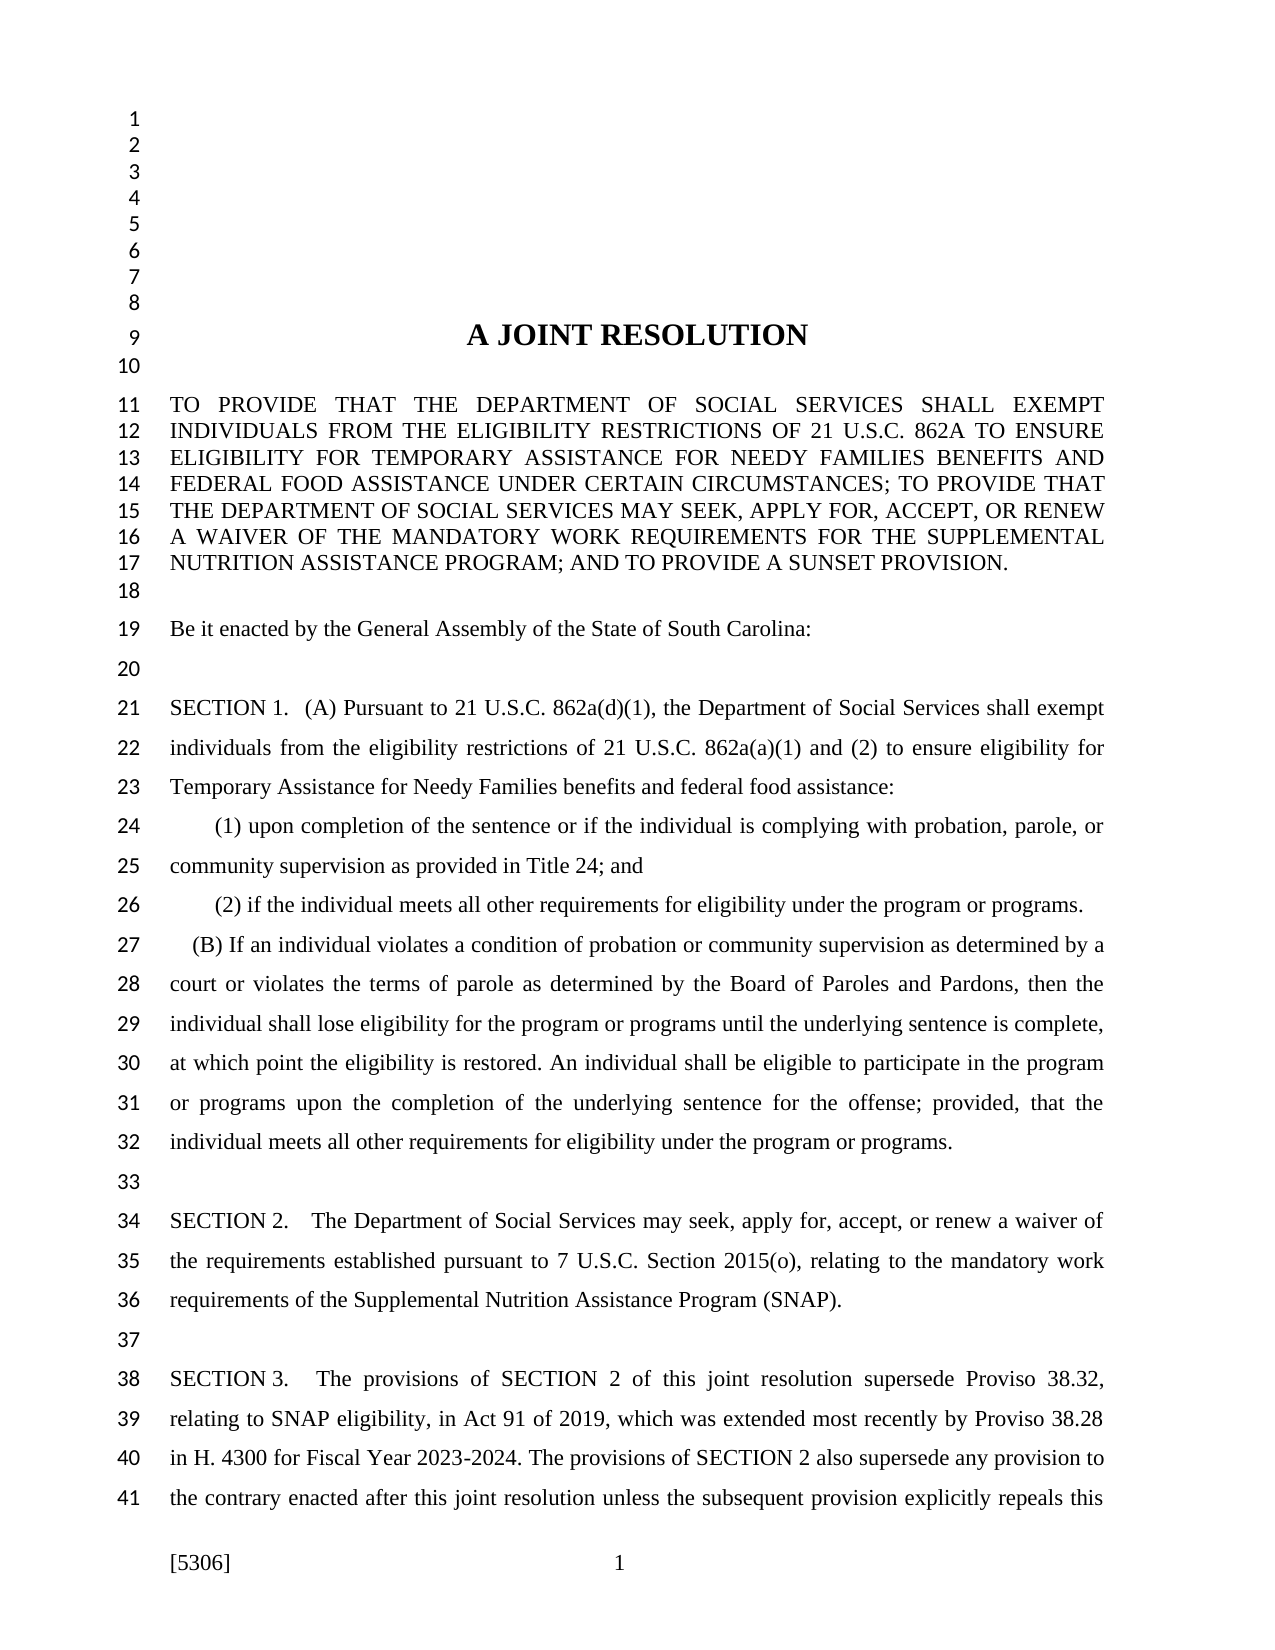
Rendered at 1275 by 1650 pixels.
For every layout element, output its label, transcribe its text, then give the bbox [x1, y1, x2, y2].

text Be it enacted by the General Assembly of the State of South Carolina: [169, 615, 1106, 642]
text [169, 1365, 1106, 1510]
text A joint Resolution [169, 316, 1106, 352]
text SECTION 2. The Department of Social Services may seek, apply for, accept, or renew a waiver of the requirements established pursuant to 7 U.S.C. Section 2015(o), relating to the mandatory work requirements of the Supplemental Nutrition Assistance Program (SNAP). [169, 1207, 1106, 1313]
text (B) If an individual violates a condition of probation or community supervision as determined by a court or violates the terms of parole as determined by the Board of Paroles and Pardons, then the individual shall lose eligibility for the program or programs until the underlying sentence is complete, at which point the eligibility is restored. An individual shall be eligible to participate in the program or programs upon the completion of the underlying sentence for the offense; provided, that the individual meets all other requirements for eligibility under the program or programs. [169, 931, 1106, 1155]
text (2) if the individual meets all other requirements for eligibility under the program or programs. [169, 892, 1106, 918]
text SECTION 1. (A) Pursuant to 21 U.S.C. 862a(d)(1), the Department of Social Services shall exempt individuals from the eligibility restrictions of 21 U.S.C. 862a(a)(1) and (2) to ensure eligibility for Temporary Assistance for Needy Families benefits and federal food assistance: [169, 694, 1106, 799]
text (1) upon completion of the sentence or if the individual is complying with probation, parole, or community supervision as provided in Title 24; and [169, 813, 1106, 878]
